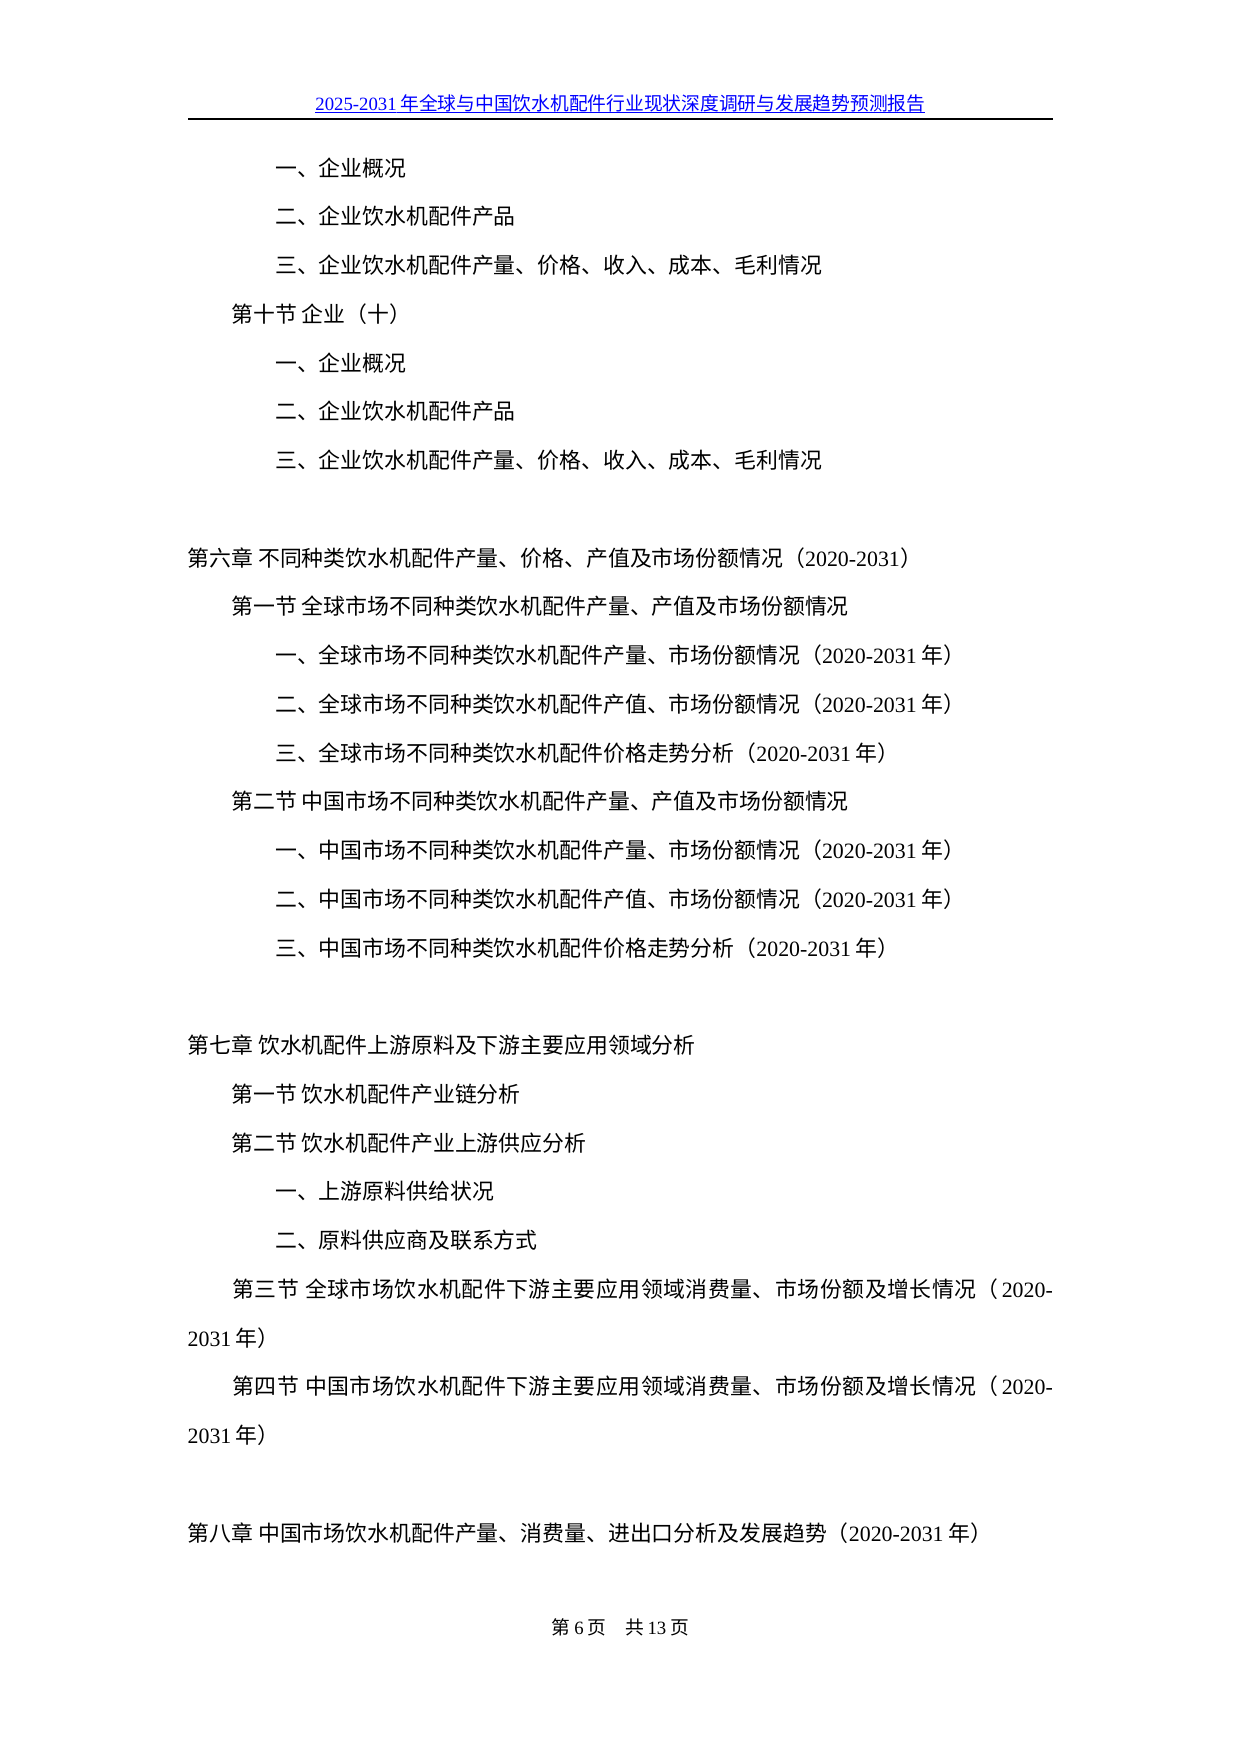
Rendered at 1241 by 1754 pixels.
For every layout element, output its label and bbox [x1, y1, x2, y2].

text [187, 150, 1053, 1548]
